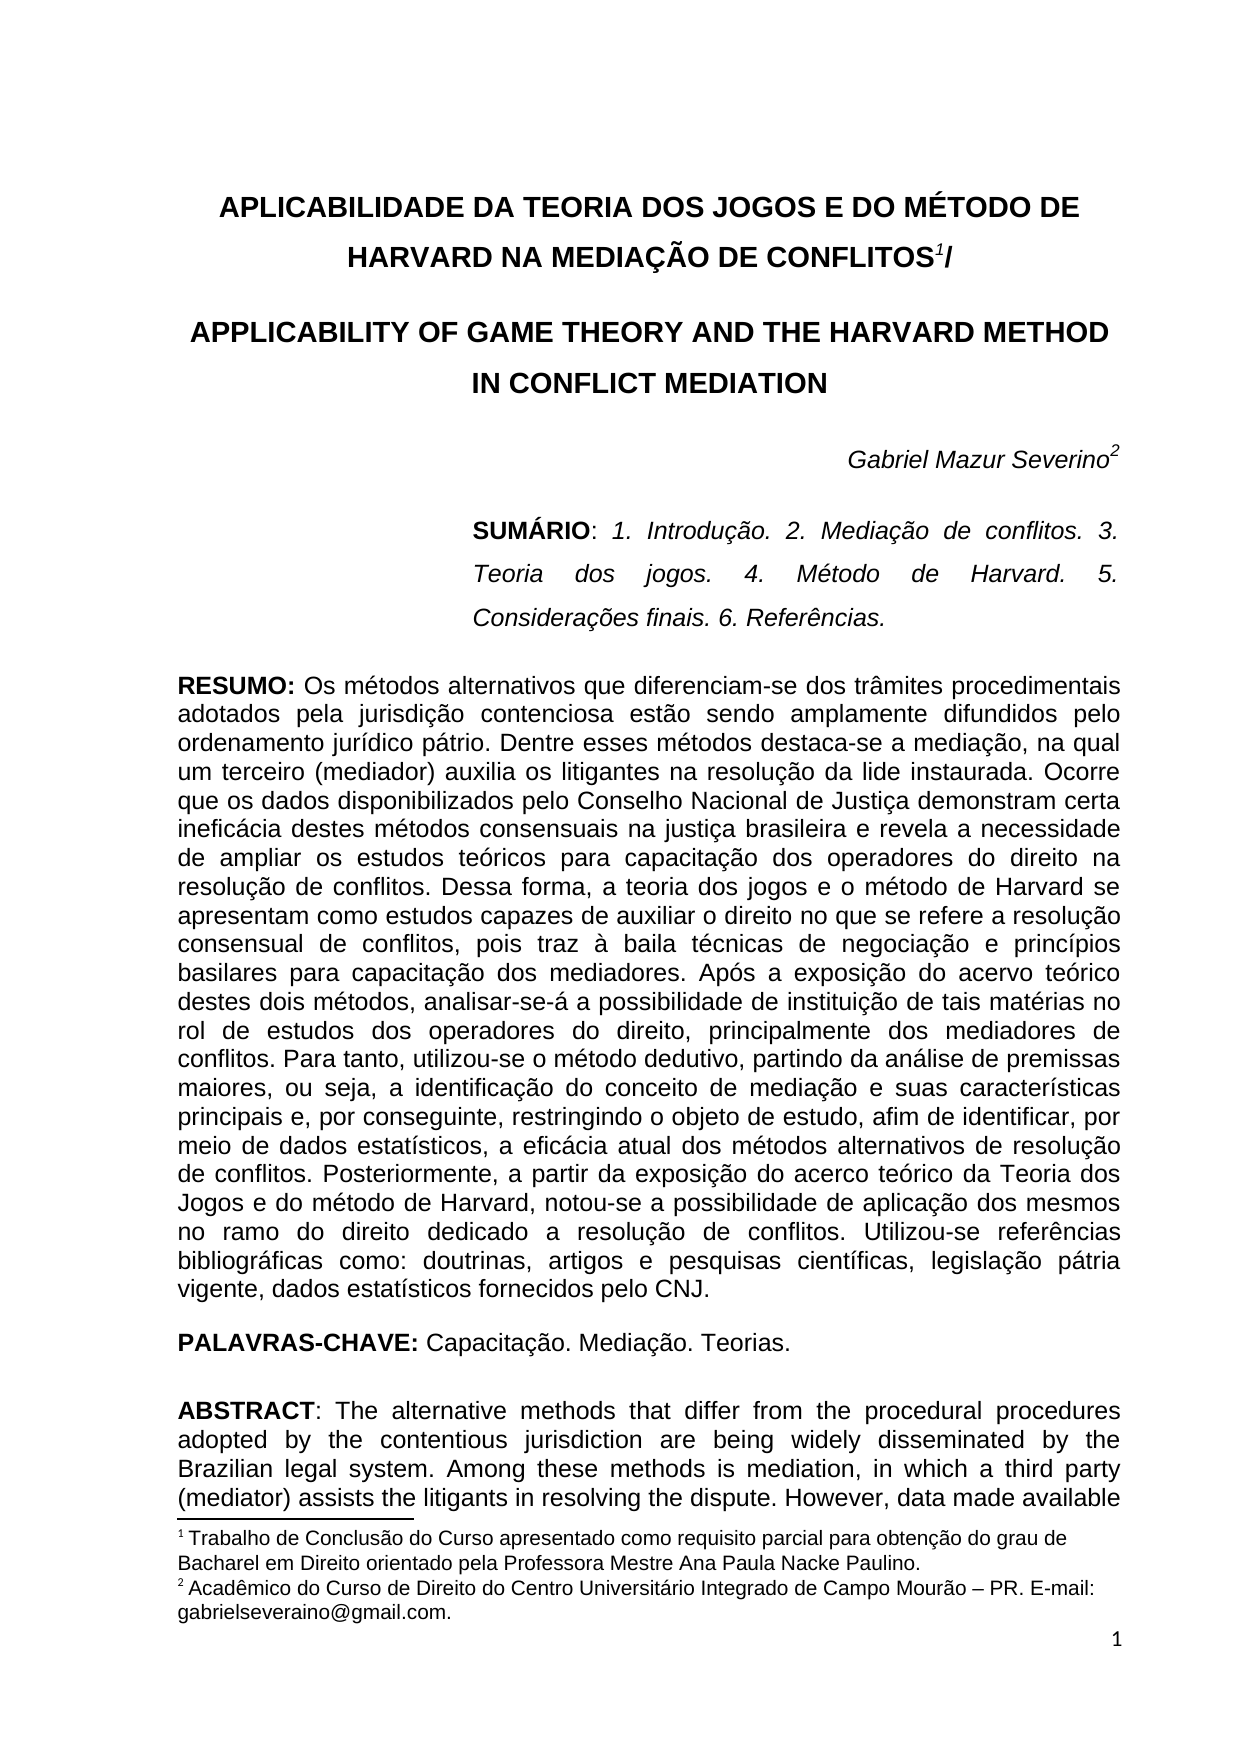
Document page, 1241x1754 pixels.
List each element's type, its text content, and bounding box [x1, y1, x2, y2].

text Gabriel Mazur Severino [177, 441, 1122, 474]
text APLICABILIDADE DA TEORIA DOS JOGOS E DO MÉTODO DE HARVARD NA MEDIAÇÃO DE CONFLITOS/ [177, 190, 1122, 273]
text SUMÁRIO: 1. Introdução. 2. Mediação de conflitos. 3. Teoria dos jogos. 4. Método de Harvard. 5. Considerações finais. 6. Referências. [472, 516, 1122, 631]
text APPLICABILITY OF GAME THEORY AND THE HARVARD METHOD IN CONFLICT MEDIATION [177, 315, 1122, 399]
text PALAVRAS-CHAVE: Capacitação. Mediação. Teorias. [177, 1328, 1122, 1357]
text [177, 1396, 1122, 1511]
text RESUMO: Os métodos alternativos que diferenciam-se dos trâmites procedimentais adotados pela jurisdição contenciosa estão sendo amplamente difundidos pelo ordenamento jurídico pátrio. Dentre esses métodos destaca-se a mediação, na qual um terceiro (mediador) auxilia os litigantes na resolução da lide instaurada. Ocorre que os dados disponibilizados pelo Conselho Nacional de Justiça demonstram certa ineficácia destes métodos consensuais na justiça brasileira e revela a necessidade de ampliar os estudos teóricos para capacitação dos operadores do direito na resolução de conflitos. Dessa forma, a teoria dos jogos e o método de Harvard se apresentam como estudos capazes de auxiliar o direito no que se refere a resolução consensual de conflitos, pois traz à baila técnicas de negociação e princípios basilares para capacitação dos mediadores. Após a exposição do acervo teórico destes dois métodos, analisar-se-á a possibilidade de instituição de tais matérias no rol de estudos dos operadores do direito, principalmente dos mediadores de conflitos. Para tanto, utilizou-se o método dedutivo, partindo da análise de premissas maiores, ou seja, a identificação do conceito de mediação e suas características principais e, por conseguinte, restringindo o objeto de estudo, afim de identificar, por meio de dados estatísticos, a eficácia atual dos métodos alternativos de resolução de conflitos. Posteriormente, a partir da exposição do acerco teórico da Teoria dos Jogos e do método de Harvard, notou-se a possibilidade de aplicação dos mesmos no ramo do direito dedicado a resolução de conflitos. Utilizou-se referências bibliográficas como: doutrinas, artigos e pesquisas científicas, legislação pátria vigente, dados estatísticos fornecidos pelo CNJ. [177, 671, 1122, 1303]
